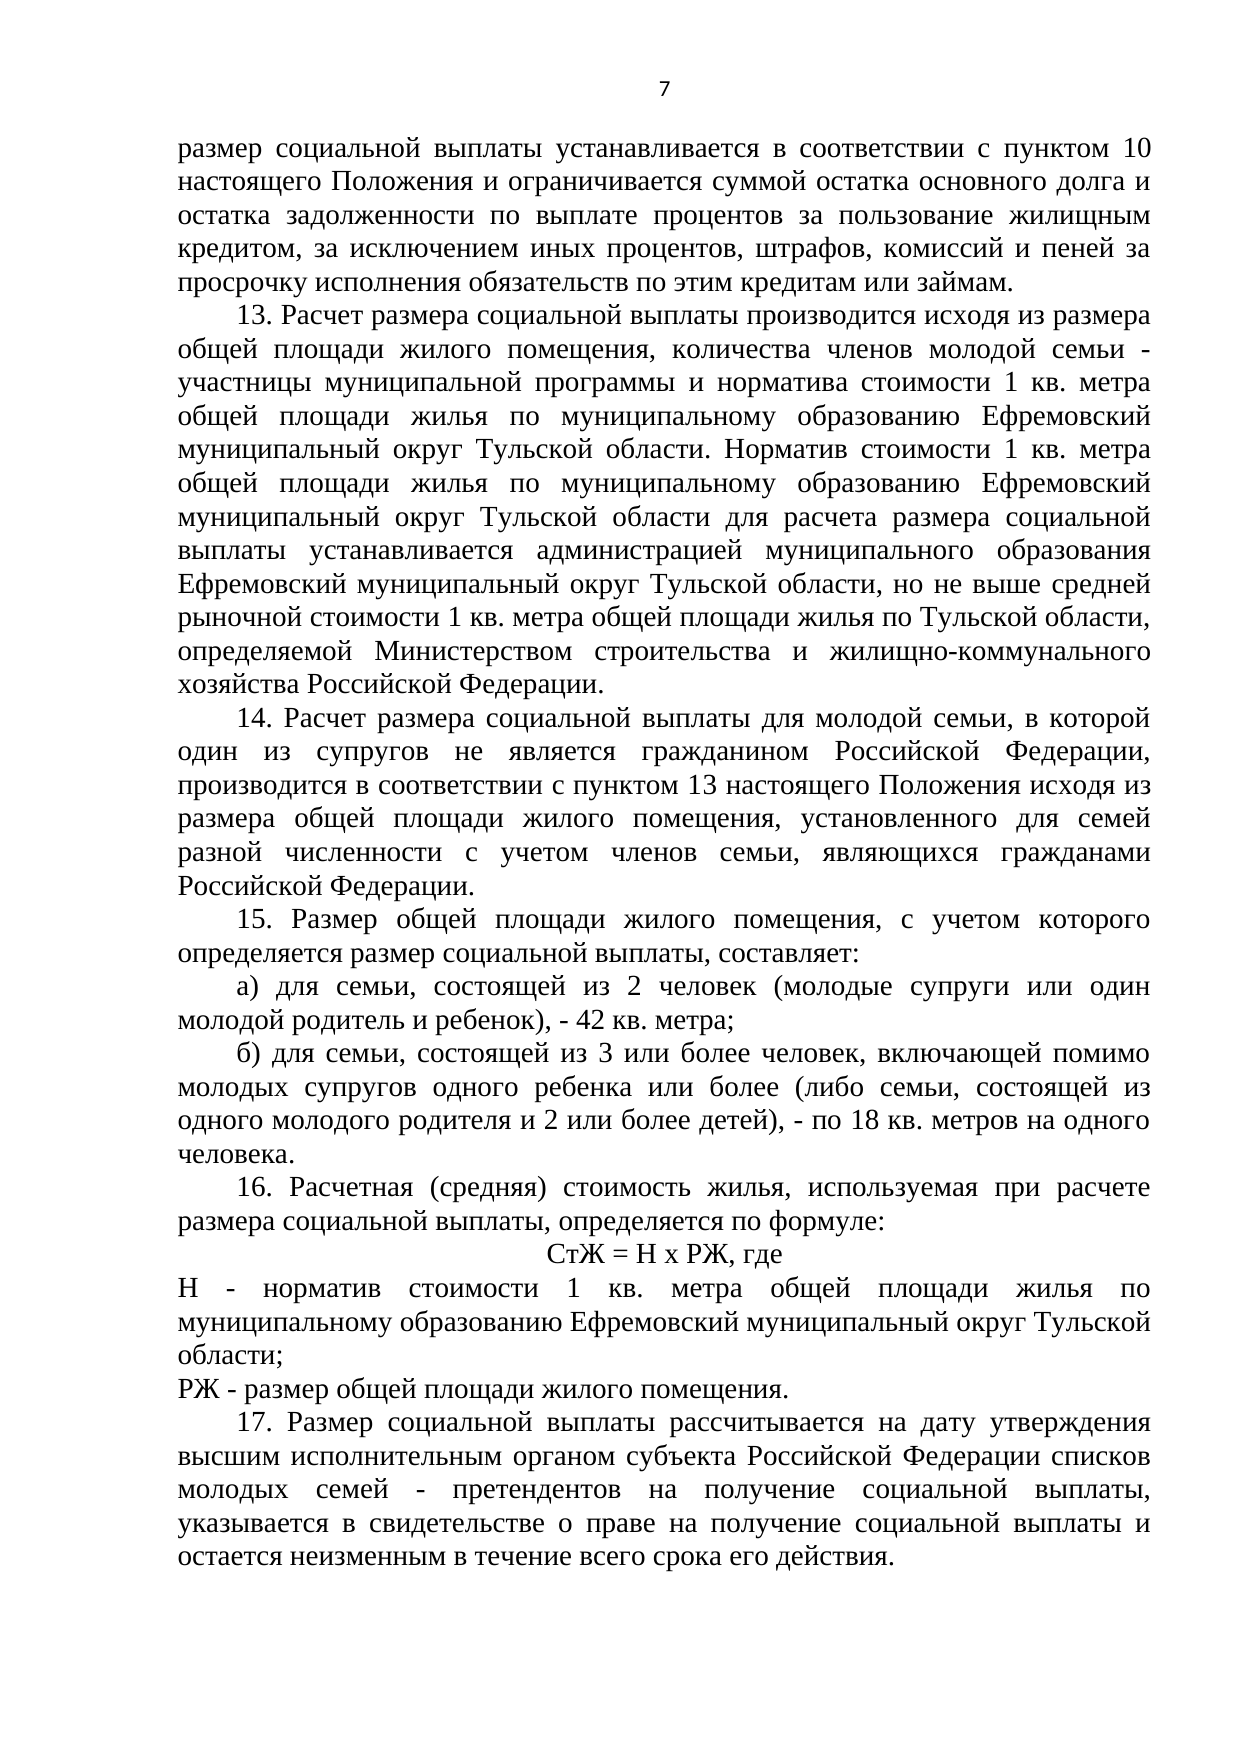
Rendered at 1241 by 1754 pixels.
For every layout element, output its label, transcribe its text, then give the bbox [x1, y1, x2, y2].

text 14. Расчет размера социальной выплаты для молодой семьи, в которой один из супругов не является гражданином Российской Федерации, производится в соответствии с пунктом 13 настоящего Положения исходя из размера общей площади жилого помещения, установленного для семей разной численности с учетом членов семьи, являющихся гражданами Российской Федерации. [177, 700, 1152, 901]
text Н - норматив стоимости 1 кв. метра общей площади жилья по муниципальному образованию Ефремовский муниципальный округ Тульской области; [177, 1270, 1152, 1371]
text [177, 130, 1152, 297]
text РЖ - размер общей площади жилого помещения. [177, 1371, 1152, 1404]
text 16. Расчетная (средняя) стоимость жилья, используемая при расчете размера социальной выплаты, определяется по формуле: [177, 1169, 1152, 1237]
text 17. Размер социальной выплаты рассчитывается на дату утверждения высшим исполнительным органом субъекта Российской Федерации списков молодых семей - претендентов на получение социальной выплаты, указывается в свидетельстве о праве на получение социальной выплаты и остается неизменным в течение всего срока его действия. [177, 1404, 1152, 1572]
text СтЖ = Н x РЖ, где [177, 1237, 1152, 1270]
text 13. Расчет размера социальной выплаты производится исходя из размера общей площади жилого помещения, количества членов молодой семьи - участницы муниципальной программы и норматива стоимости 1 кв. метра общей площади жилья по муниципальному образованию Ефремовский муниципальный округ Тульской области. Норматив стоимости 1 кв. метра общей площади жилья по муниципальному образованию Ефремовский муниципальный округ Тульской области для расчета размера социальной выплаты устанавливается администрацией муниципального образования Ефремовский муниципальный округ Тульской области, но не выше средней рыночной стоимости 1 кв. метра общей площади жилья по Тульской области, определяемой Министерством строительства и жилищно-коммунального хозяйства Российской Федерации. [177, 297, 1152, 700]
text 15. Размер общей площади жилого помещения, с учетом которого определяется размер социальной выплаты, составляет: [177, 901, 1152, 968]
text б) для семьи, состоящей из 3 или более человек, включающей помимо молодых супругов одного ребенка или более (либо семьи, состоящей из одного молодого родителя и 2 или более детей), - по 18 кв. метров на одного человека. [177, 1035, 1152, 1169]
text а) для семьи, состоящей из 2 человек (молодые супруги или один молодой родитель и ребенок), - 42 кв. метра; [177, 968, 1152, 1035]
